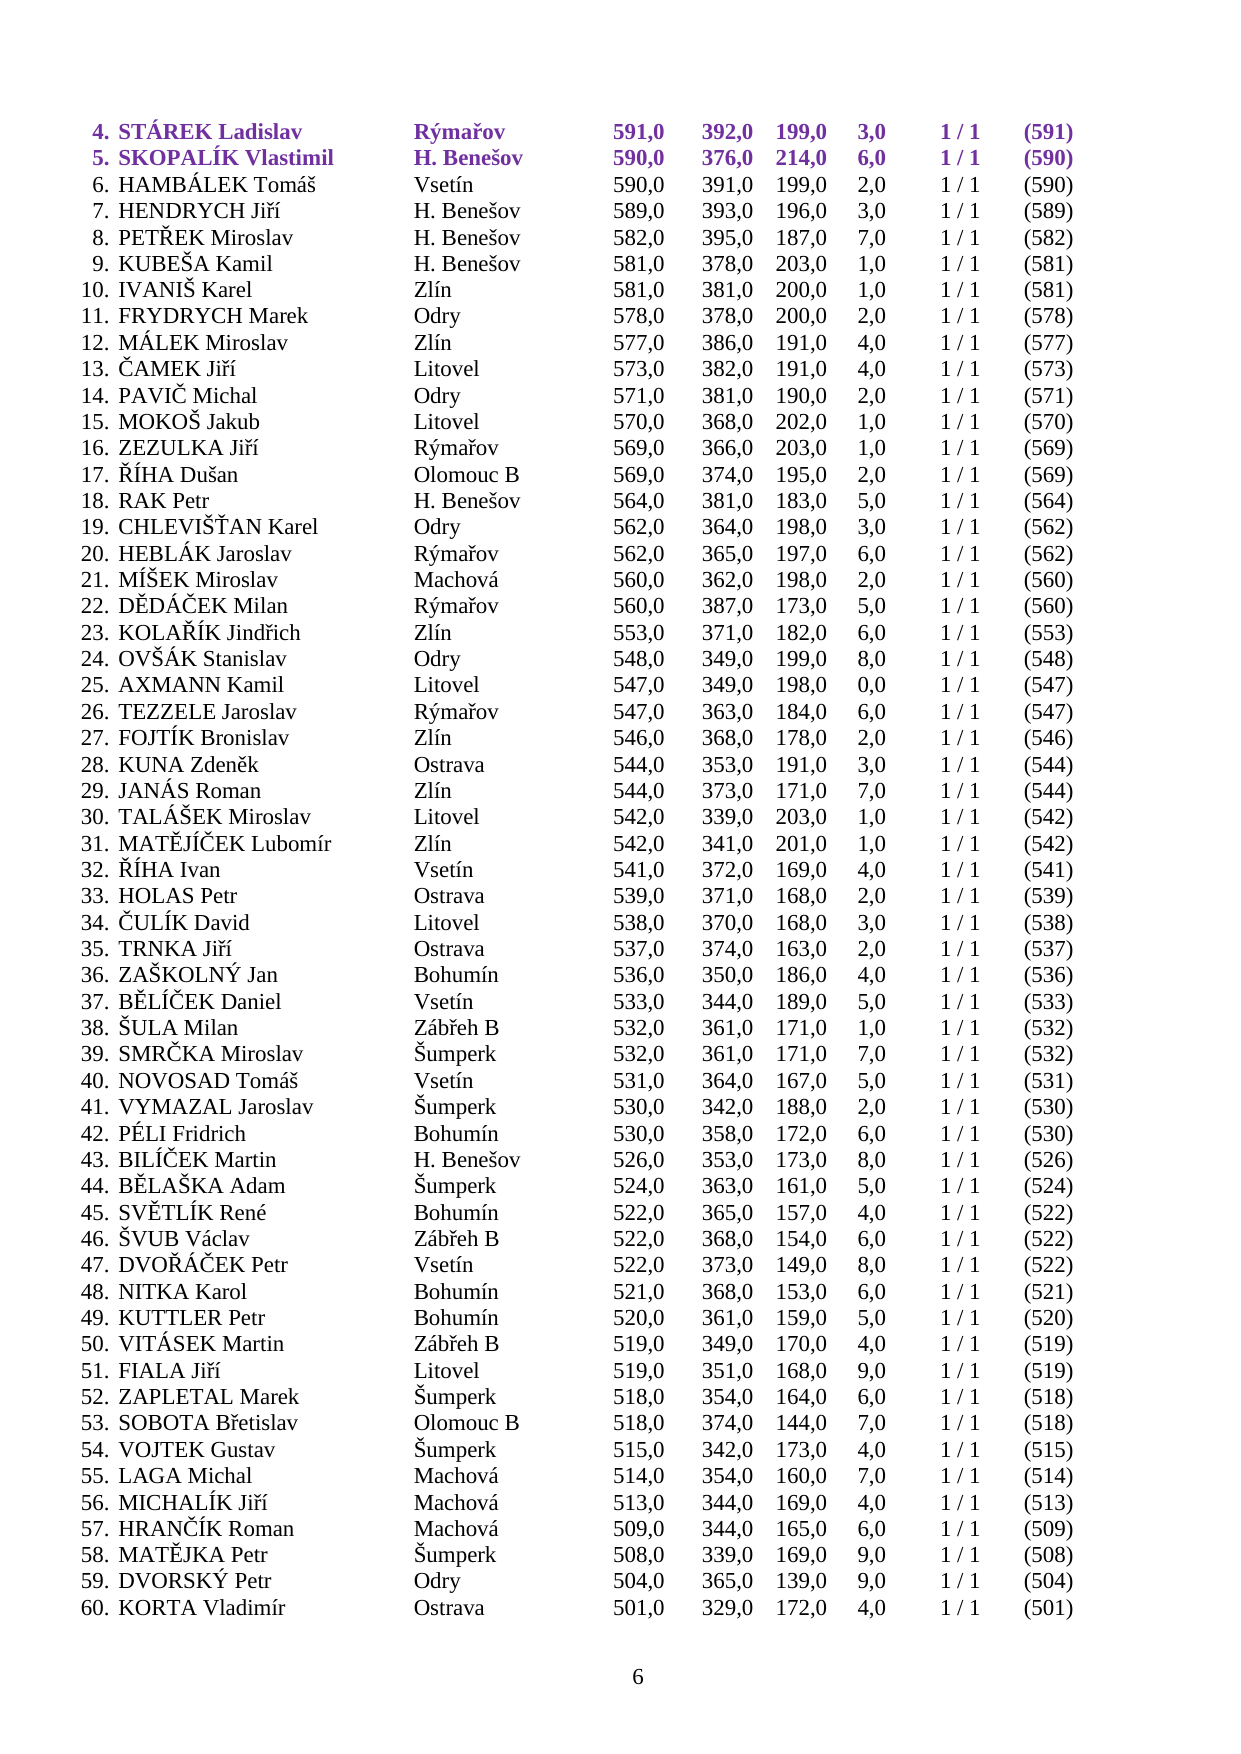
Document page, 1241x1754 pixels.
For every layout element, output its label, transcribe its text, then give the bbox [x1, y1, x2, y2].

text 26. TEZZELE Jaroslav Rýmařov 547,0 363,0 184,0 6,0 1 / 1 (547) [59, 698, 1181, 724]
text 12. MÁLEK Miroslav Zlín 577,0 386,0 191,0 4,0 1 / 1 (577) [59, 329, 1181, 355]
text 33. HOLAS Petr Ostrava 539,0 371,0 168,0 2,0 1 / 1 (539) [59, 882, 1181, 909]
text 39. SMRČKA Miroslav Šumperk 532,0 361,0 171,0 7,0 1 / 1 (532) [59, 1041, 1181, 1067]
text 49. KUTTLER Petr Bohumín 520,0 361,0 159,0 5,0 1 / 1 (520) [59, 1304, 1181, 1330]
text 18. RAK Petr H. Benešov 564,0 381,0 183,0 5,0 1 / 1 (564) [59, 487, 1181, 513]
text 37. BĚLÍČEK Daniel Vsetín 533,0 344,0 189,0 5,0 1 / 1 (533) [59, 988, 1181, 1014]
text 52. ZAPLETAL Marek Šumperk 518,0 354,0 164,0 6,0 1 / 1 (518) [59, 1383, 1181, 1409]
text 23. KOLAŘÍK Jindřich Zlín 553,0 371,0 182,0 6,0 1 / 1 (553) [59, 619, 1181, 645]
text 40. NOVOSAD Tomáš Vsetín 531,0 364,0 167,0 5,0 1 / 1 (531) [59, 1067, 1181, 1093]
text 51. FIALA Jiří Litovel 519,0 351,0 168,0 9,0 1 / 1 (519) [59, 1357, 1181, 1383]
text 4. STÁREK Ladislav Rýmařov 591,0 392,0 199,0 3,0 1 / 1 (591) [59, 118, 1181, 144]
text 15. MOKOŠ Jakub Litovel 570,0 368,0 202,0 1,0 1 / 1 (570) [59, 408, 1181, 434]
text 48. NITKA Karol Bohumín 521,0 368,0 153,0 6,0 1 / 1 (521) [59, 1278, 1181, 1304]
text 9. KUBEŠA Kamil H. Benešov 581,0 378,0 203,0 1,0 1 / 1 (581) [59, 250, 1181, 276]
text 17. ŘÍHA Dušan Olomouc B 569,0 374,0 195,0 2,0 1 / 1 (569) [59, 461, 1181, 487]
text 5. SKOPALÍK Vlastimil H. Benešov 590,0 376,0 214,0 6,0 1 / 1 (590) [59, 144, 1181, 171]
text 16. ZEZULKA Jiří Rýmařov 569,0 366,0 203,0 1,0 1 / 1 (569) [59, 434, 1181, 461]
text 57. HRANČÍK Roman Machová 509,0 344,0 165,0 6,0 1 / 1 (509) [59, 1515, 1181, 1541]
text 7. HENDRYCH Jiří H. Benešov 589,0 393,0 196,0 3,0 1 / 1 (589) [59, 197, 1181, 223]
text 22. DĚDÁČEK Milan Rýmařov 560,0 387,0 173,0 5,0 1 / 1 (560) [59, 592, 1181, 619]
text 11. FRYDRYCH Marek Odry 578,0 378,0 200,0 2,0 1 / 1 (578) [59, 303, 1181, 329]
text 35. TRNKA Jiří Ostrava 537,0 374,0 163,0 2,0 1 / 1 (537) [59, 935, 1181, 961]
text 36. ZAŠKOLNÝ Jan Bohumín 536,0 350,0 186,0 4,0 1 / 1 (536) [59, 961, 1181, 988]
text 28. KUNA Zdeněk Ostrava 544,0 353,0 191,0 3,0 1 / 1 (544) [59, 751, 1181, 777]
text 54. VOJTEK Gustav Šumperk 515,0 342,0 173,0 4,0 1 / 1 (515) [59, 1436, 1181, 1462]
text 58. MATĚJKA Petr Šumperk 508,0 339,0 169,0 9,0 1 / 1 (508) [59, 1541, 1181, 1568]
text 50. VITÁSEK Martin Zábřeh B 519,0 349,0 170,0 4,0 1 / 1 (519) [59, 1330, 1181, 1357]
text 19. CHLEVIŠŤAN Karel Odry 562,0 364,0 198,0 3,0 1 / 1 (562) [59, 513, 1181, 540]
text 56. MICHALÍK Jiří Machová 513,0 344,0 169,0 4,0 1 / 1 (513) [59, 1488, 1181, 1515]
text 45. SVĚTLÍK René Bohumín 522,0 365,0 157,0 4,0 1 / 1 (522) [59, 1199, 1181, 1225]
text 43. BILÍČEK Martin H. Benešov 526,0 353,0 173,0 8,0 1 / 1 (526) [59, 1146, 1181, 1172]
text 60. KORTA Vladimír Ostrava 501,0 329,0 172,0 4,0 1 / 1 (501) [59, 1594, 1181, 1620]
text 29. JANÁS Roman Zlín 544,0 373,0 171,0 7,0 1 / 1 (544) [59, 777, 1181, 803]
text 46. ŠVUB Václav Zábřeh B 522,0 368,0 154,0 6,0 1 / 1 (522) [59, 1225, 1181, 1251]
text 34. ČULÍK David Litovel 538,0 370,0 168,0 3,0 1 / 1 (538) [59, 909, 1181, 935]
text 41. VYMAZAL Jaroslav Šumperk 530,0 342,0 188,0 2,0 1 / 1 (530) [59, 1093, 1181, 1119]
text 38. ŠULA Milan Zábřeh B 532,0 361,0 171,0 1,0 1 / 1 (532) [59, 1014, 1181, 1041]
text 13. ČAMEK Jiří Litovel 573,0 382,0 191,0 4,0 1 / 1 (573) [59, 355, 1181, 382]
text 6. HAMBÁLEK Tomáš Vsetín 590,0 391,0 199,0 2,0 1 / 1 (590) [59, 171, 1181, 197]
text 14. PAVIČ Michal Odry 571,0 381,0 190,0 2,0 1 / 1 (571) [59, 382, 1181, 408]
text 25. AXMANN Kamil Litovel 547,0 349,0 198,0 0,0 1 / 1 (547) [59, 672, 1181, 698]
text 42. PÉLI Fridrich Bohumín 530,0 358,0 172,0 6,0 1 / 1 (530) [59, 1119, 1181, 1146]
text 55. LAGA Michal Machová 514,0 354,0 160,0 7,0 1 / 1 (514) [59, 1462, 1181, 1488]
text 47. DVOŘÁČEK Petr Vsetín 522,0 373,0 149,0 8,0 1 / 1 (522) [59, 1251, 1181, 1278]
text 44. BĚLAŠKA Adam Šumperk 524,0 363,0 161,0 5,0 1 / 1 (524) [59, 1172, 1181, 1199]
text 21. MÍŠEK Miroslav Machová 560,0 362,0 198,0 2,0 1 / 1 (560) [59, 566, 1181, 592]
text 30. TALÁŠEK Miroslav Litovel 542,0 339,0 203,0 1,0 1 / 1 (542) [59, 803, 1181, 830]
text 59. DVORSKÝ Petr Odry 504,0 365,0 139,0 9,0 1 / 1 (504) [59, 1568, 1181, 1594]
text 20. HEBLÁK Jaroslav Rýmařov 562,0 365,0 197,0 6,0 1 / 1 (562) [59, 540, 1181, 566]
text 27. FOJTÍK Bronislav Zlín 546,0 368,0 178,0 2,0 1 / 1 (546) [59, 724, 1181, 751]
text 53. SOBOTA Břetislav Olomouc B 518,0 374,0 144,0 7,0 1 / 1 (518) [59, 1409, 1181, 1436]
text 8. PETŘEK Miroslav H. Benešov 582,0 395,0 187,0 7,0 1 / 1 (582) [59, 223, 1181, 250]
text 10. IVANIŠ Karel Zlín 581,0 381,0 200,0 1,0 1 / 1 (581) [59, 276, 1181, 303]
text 32. ŘÍHA Ivan Vsetín 541,0 372,0 169,0 4,0 1 / 1 (541) [59, 856, 1181, 882]
text 31. MATĚJÍČEK Lubomír Zlín 542,0 341,0 201,0 1,0 1 / 1 (542) [59, 830, 1181, 856]
text 24. OVŠÁK Stanislav Odry 548,0 349,0 199,0 8,0 1 / 1 (548) [59, 645, 1181, 672]
